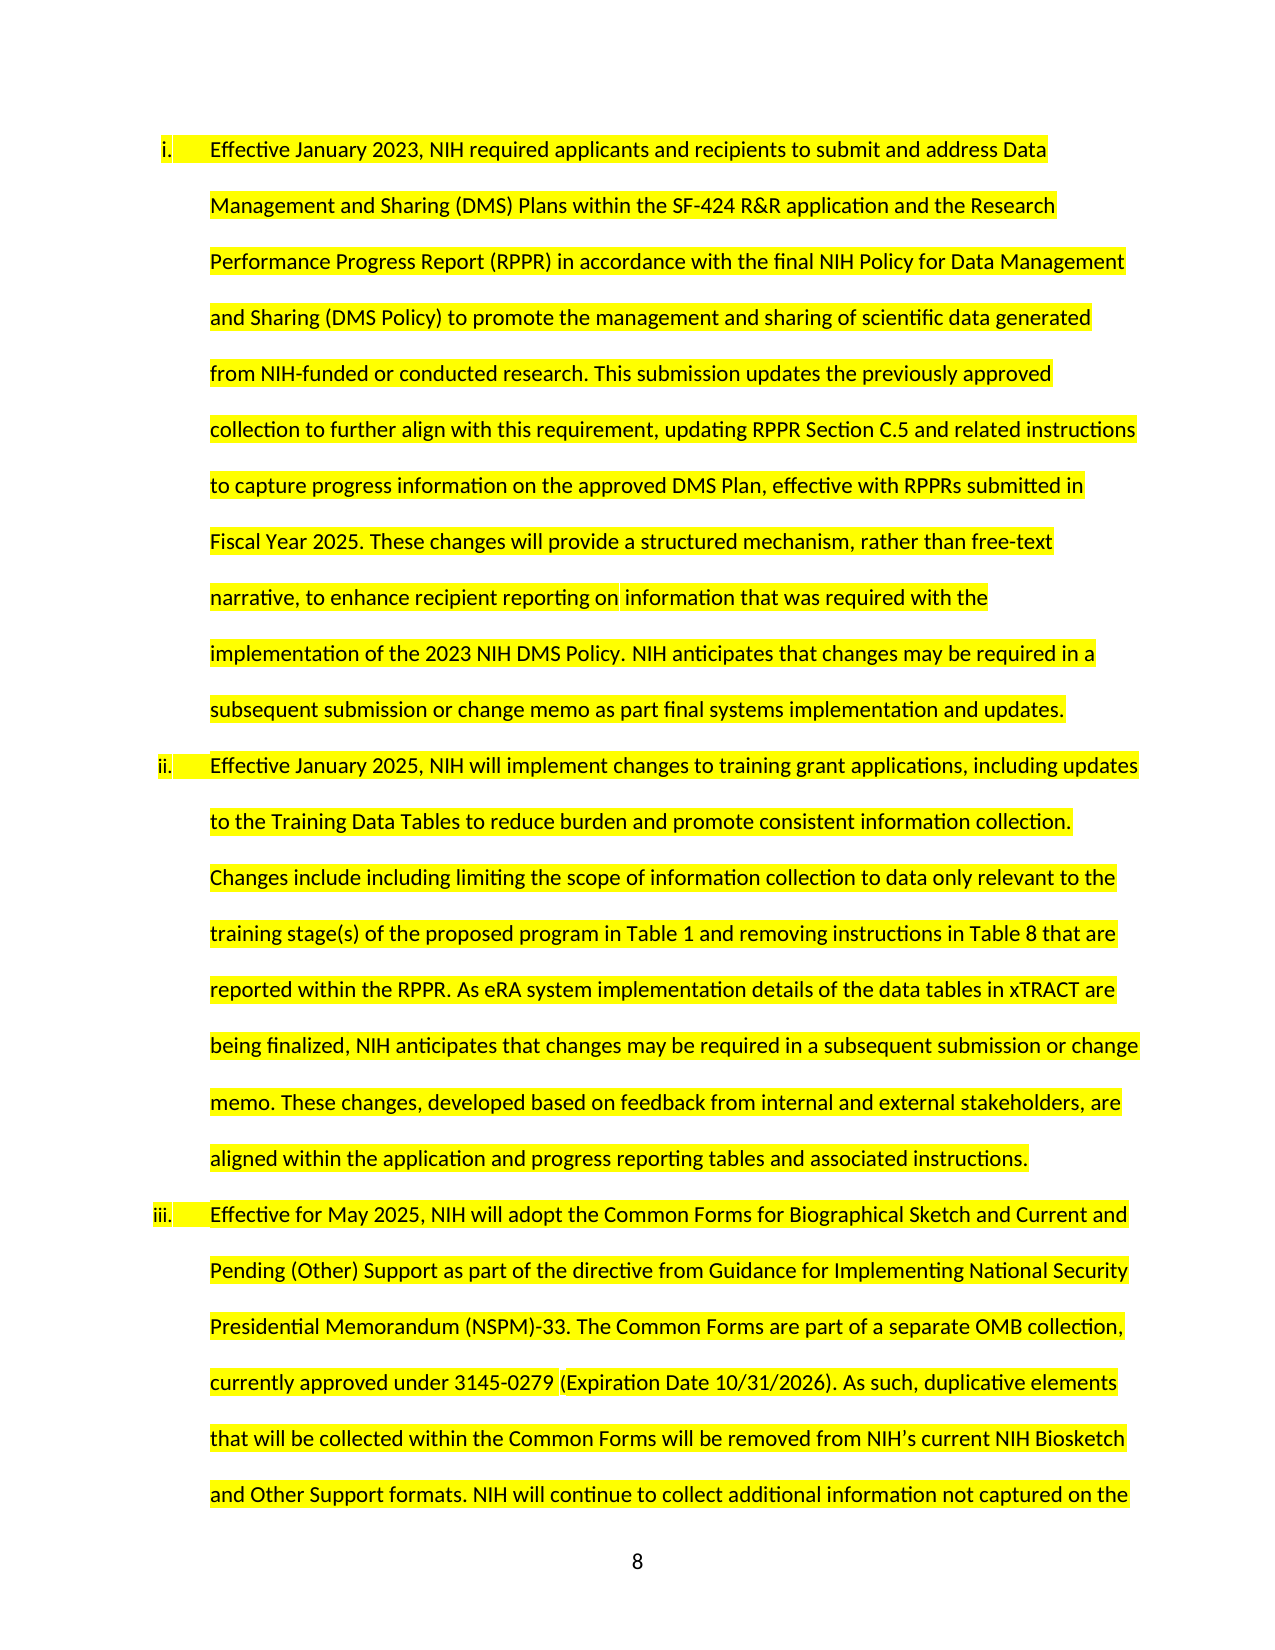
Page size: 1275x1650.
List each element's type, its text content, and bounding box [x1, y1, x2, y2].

list Effective January 2023, NIH required applicants and recipients to submit and address Data Management and Sharing (DMS) Plans within the SF-424 R&R application and the Research Performance Progress Report (RPPR) in accordance with the final NIH Policy for Data Management and Sharing (DMS Policy) to promote the management and sharing of scientific data generated from NIH-funded or conducted research. This submission updates the previously approved collection to further align with this requirement, updating RPPR Section C.5 and related instructions to capture progress information on the approved DMS Plan, effective with RPPRs submitted in Fiscal Year 2025. These changes will provide a structured mechanism, rather than free-text narrative, to enhance recipient reporting on information that was required with the implementation of the 2023 NIH DMS Policy. NIH anticipates that changes may be required in a subsequent submission or change memo as part final systems implementation and updates. [172, 135, 1140, 723]
list Effective January 2025, NIH will implement changes to training grant applications, including updates to the Training Data Tables to reduce burden and promote consistent information collection. Changes include including limiting the scope of information collection to data only relevant to the training stage(s) of the proposed program in Table 1 and removing instructions in Table 8 that are reported within the RPPR. As eRA system implementation details of the data tables in xTRACT are being finalized, NIH anticipates that changes may be required in a subsequent submission or change memo. These changes, developed based on feedback from internal and external stakeholders, are aligned within the application and progress reporting tables and associated instructions. [172, 751, 1140, 1172]
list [172, 1200, 1140, 1508]
